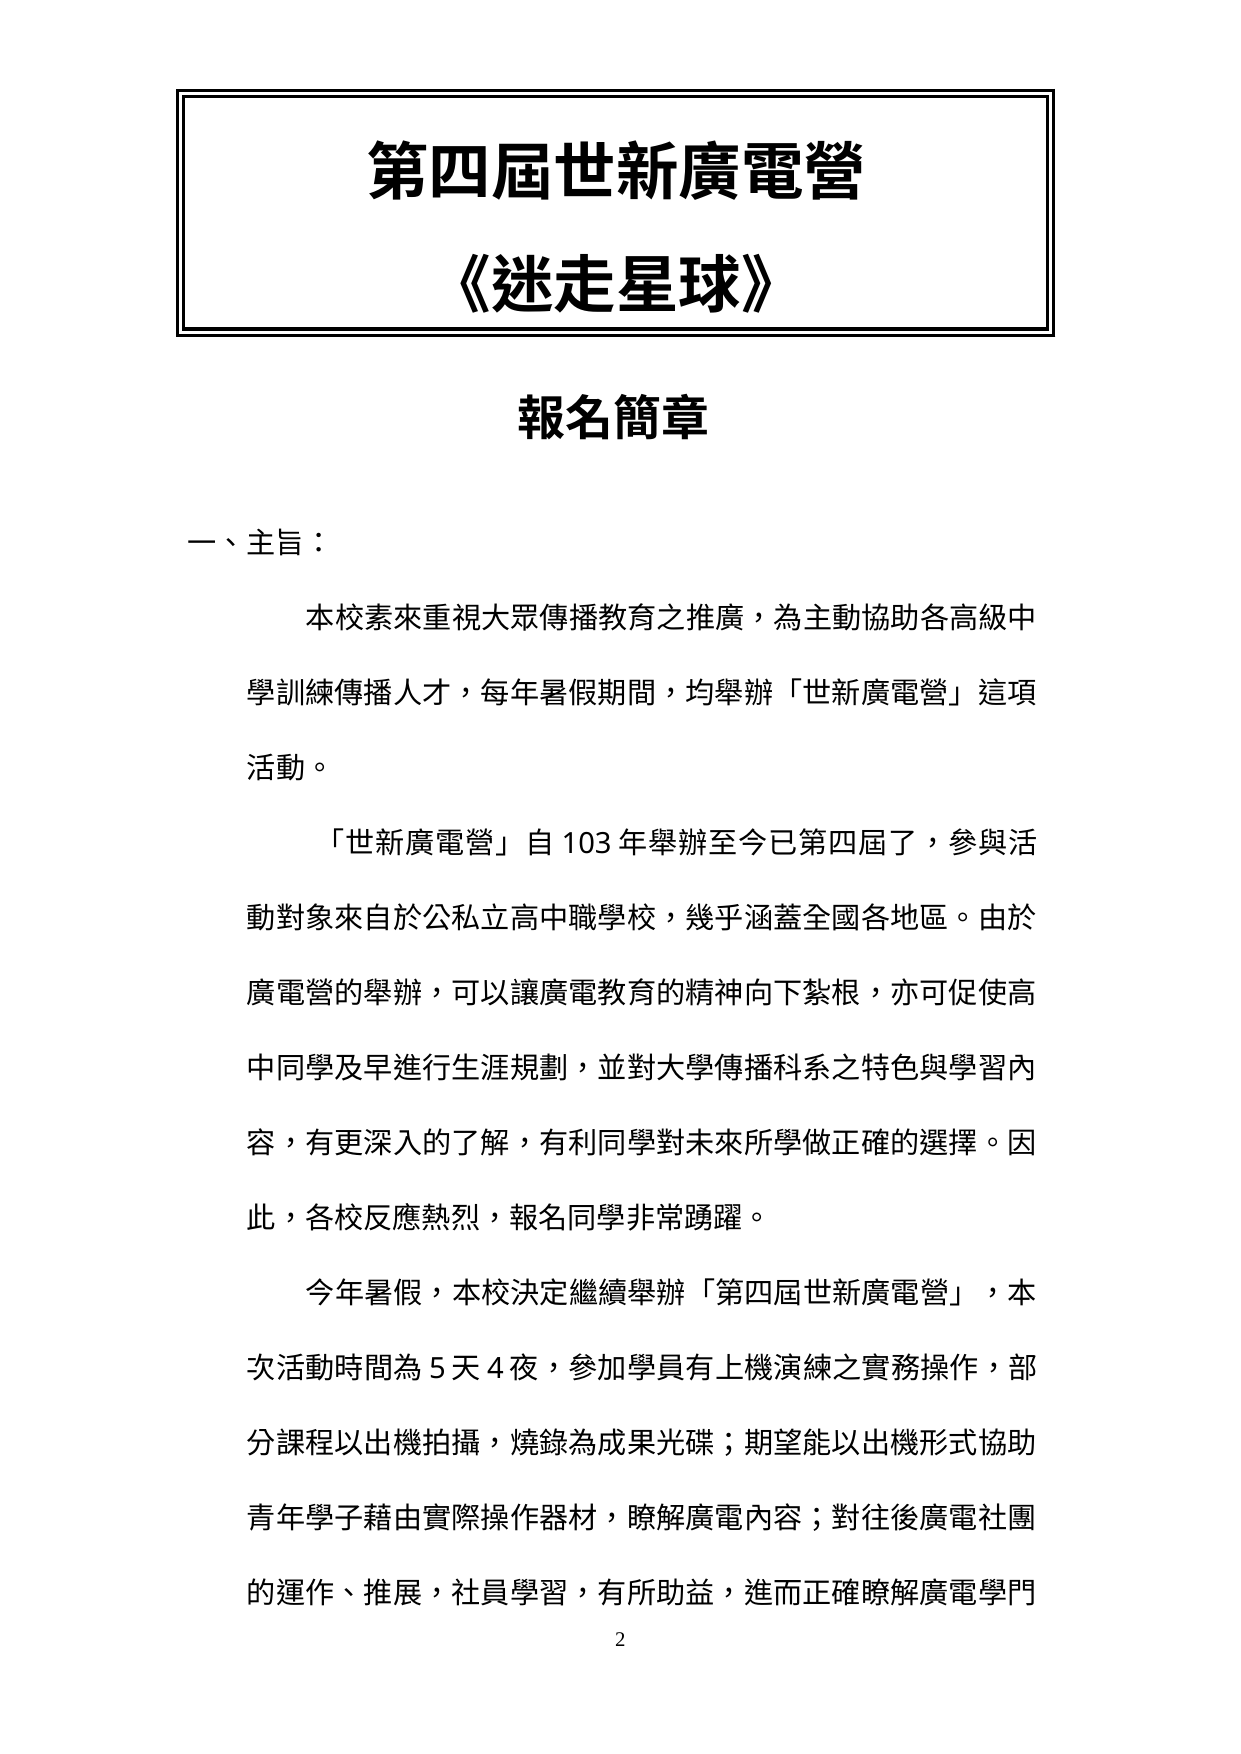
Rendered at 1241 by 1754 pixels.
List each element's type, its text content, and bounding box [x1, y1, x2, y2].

text 《迷走星球》 [179, 201, 1052, 334]
text 「世新廣電營」自103年舉辦至今已第四屆了，參與活動對象來自於公私立高中職學校，幾乎涵蓋全國各地區。由於廣電營的舉辦，可以讓廣電教育的精神向下紮根，亦可促使高中同學及早進行生涯規劃，並對大學傳播科系之特色與學習內容，有更深入的了解，有利同學對未來所學做正確的選擇。因此，各校反應熱烈，報名同學非常踴躍。 [247, 787, 1039, 1237]
text 第四屆世新廣電營 [179, 92, 1052, 201]
text 一、主旨： [187, 487, 1039, 562]
text 報名簡章 [187, 374, 1039, 449]
text 本校素來重視大眾傳播教育之推廣，為主動協助各高級中學訓練傳播人才，每年暑假期間，均舉辦「世新廣電營」這項活動。 [247, 562, 1039, 787]
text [247, 1237, 1039, 1612]
